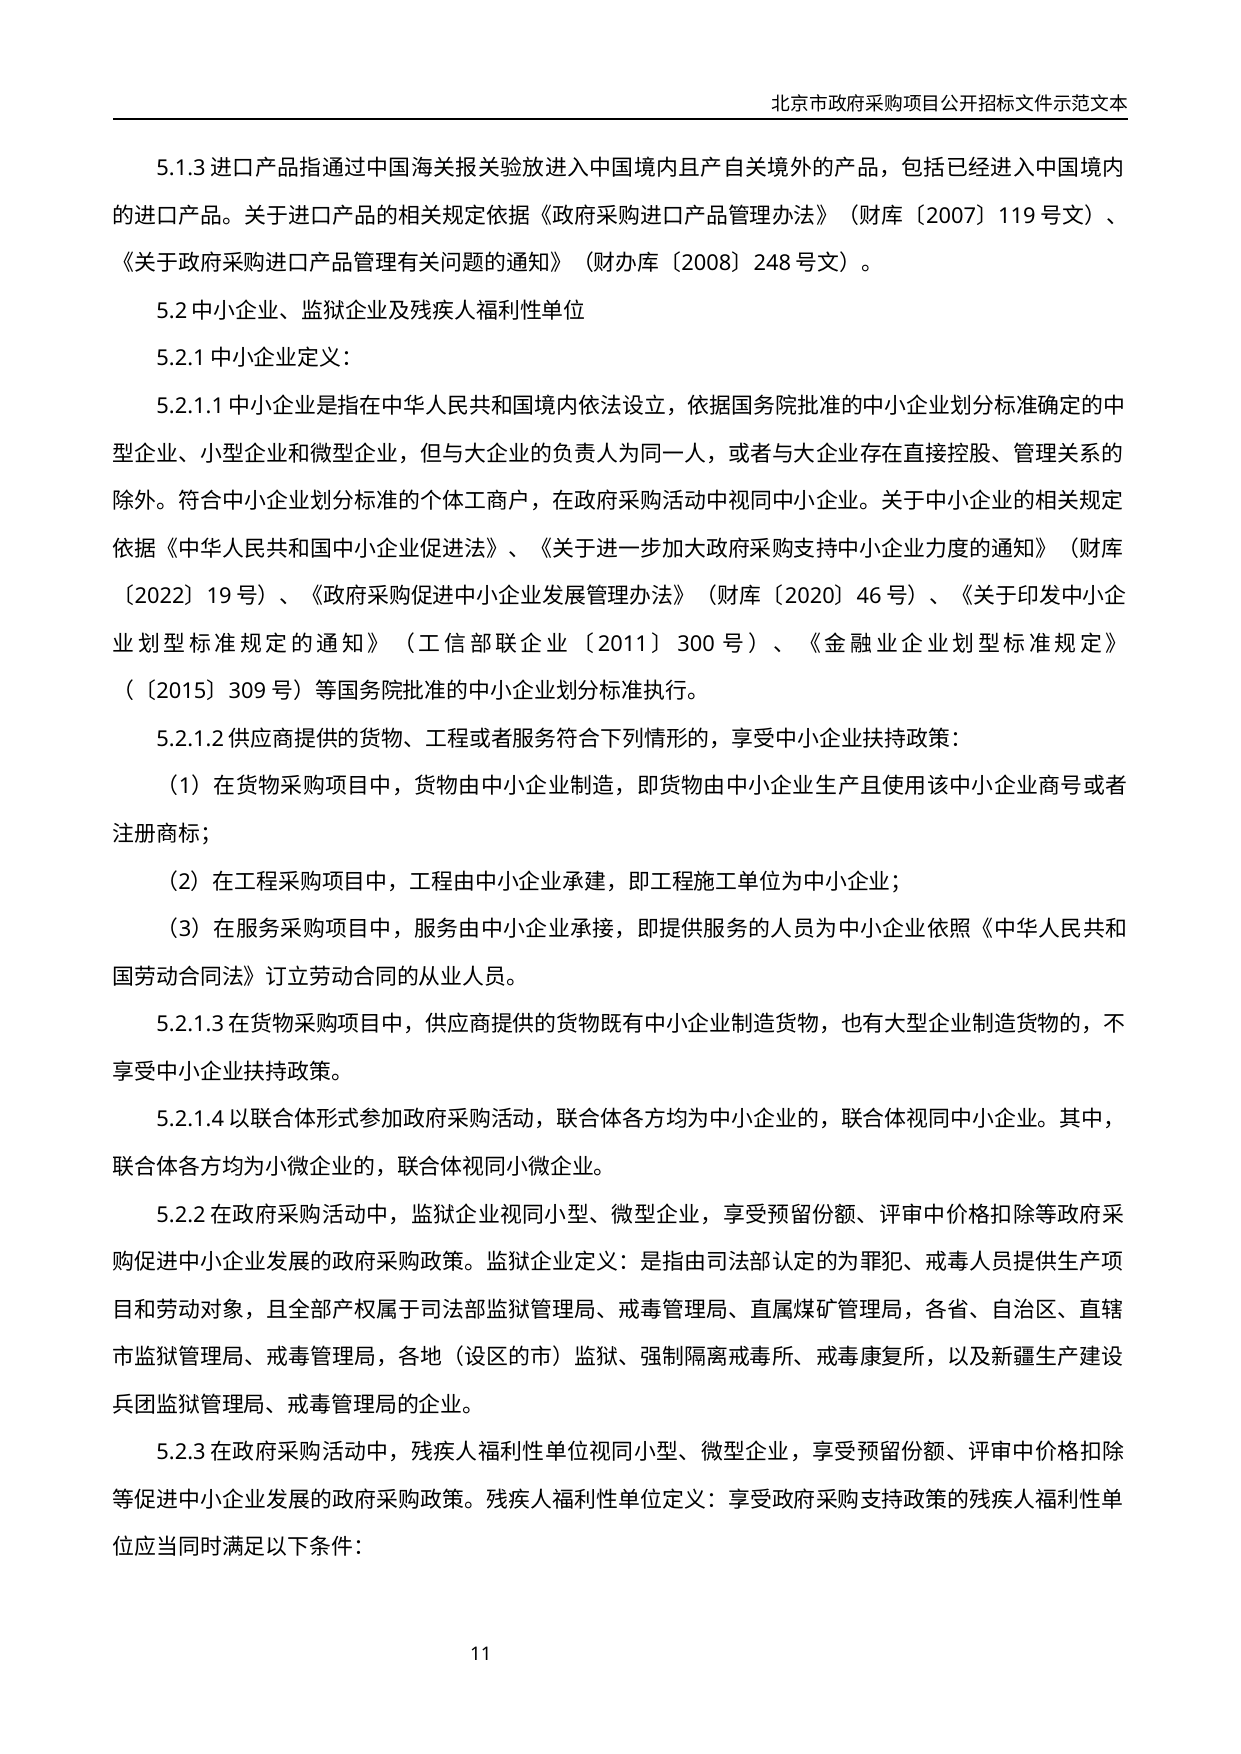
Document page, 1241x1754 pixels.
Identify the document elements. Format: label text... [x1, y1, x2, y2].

text 5.2.1中小企业定义： [112, 340, 1128, 372]
text （3）在服务采购项目中，服务由中小企业承接，即提供服务的人员为中小企业依照《中华人民共和国劳动合同法》订立劳动合同的从业人员。 [112, 911, 1128, 991]
text （2）在工程采购项目中，工程由中小企业承建，即工程施工单位为中小企业； [112, 864, 1128, 895]
text 5.2中小企业、监狱企业及残疾人福利性单位 [112, 293, 1128, 324]
text 5.2.1.4以联合体形式参加政府采购活动，联合体各方均为中小企业的，联合体视同中小企业。其中，联合体各方均为小微企业的，联合体视同小微企业。 [112, 1101, 1128, 1181]
text 5.2.1.1中小企业是指在中华人民共和国境内依法设立，依据国务院批准的中小企业划分标准确定的中型企业、小型企业和微型企业，但与大企业的负责人为同一人，或者与大企业存在直接控股、管理关系的除外。符合中小企业划分标准的个体工商户，在政府采购活动中视同中小企业。关于中小企业的相关规定依据《中华人民共和国中小企业促进法》、《关于进一步加大政府采购支持中小企业力度的通知》（财库〔2022〕19号）、《政府采购促进中小企业发展管理办法》（财库〔2020〕46号）、《关于印发中小企业划型标准规定的通知》（工信部联企业〔2011〕300号）、《金融业企业划型标准规定》（〔2015〕309 号）等国务院批准的中小企业划分标准执行。 [112, 388, 1128, 705]
text （1）在货物采购项目中，货物由中小企业制造，即货物由中小企业生产且使用该中小企业商号或者注册商标； [112, 768, 1128, 848]
text 5.1.3进口产品指通过中国海关报关验放进入中国境内且产自关境外的产品，包括已经进入中国境内的进口产品。关于进口产品的相关规定依据《政府采购进口产品管理办法》（财库〔2007〕119号文）、《关于政府采购进口产品管理有关问题的通知》（财办库〔2008〕248号文）。 [112, 150, 1128, 277]
text 5.2.3在政府采购活动中，残疾人福利性单位视同小型、微型企业，享受预留份额、评审中价格扣除等促进中小企业发展的政府采购政策。残疾人福利性单位定义：享受政府采购支持政策的残疾人福利性单位应当同时满足以下条件： [112, 1434, 1128, 1561]
text 5.2.1.2供应商提供的货物、工程或者服务符合下列情形的，享受中小企业扶持政策： [112, 721, 1128, 753]
text 5.2.2在政府采购活动中，监狱企业视同小型、微型企业，享受预留份额、评审中价格扣除等政府采购促进中小企业发展的政府采购政策。监狱企业定义：是指由司法部认定的为罪犯、戒毒人员提供生产项目和劳动对象，且全部产权属于司法部监狱管理局、戒毒管理局、直属煤矿管理局，各省、自治区、直辖市监狱管理局、戒毒管理局，各地（设区的市）监狱、强制隔离戒毒所、戒毒康复所，以及新疆生产建设兵团监狱管理局、戒毒管理局的企业。 [112, 1197, 1128, 1418]
text 5.2.1.3在货物采购项目中，供应商提供的货物既有中小企业制造货物，也有大型企业制造货物的，不享受中小企业扶持政策。 [112, 1006, 1128, 1086]
